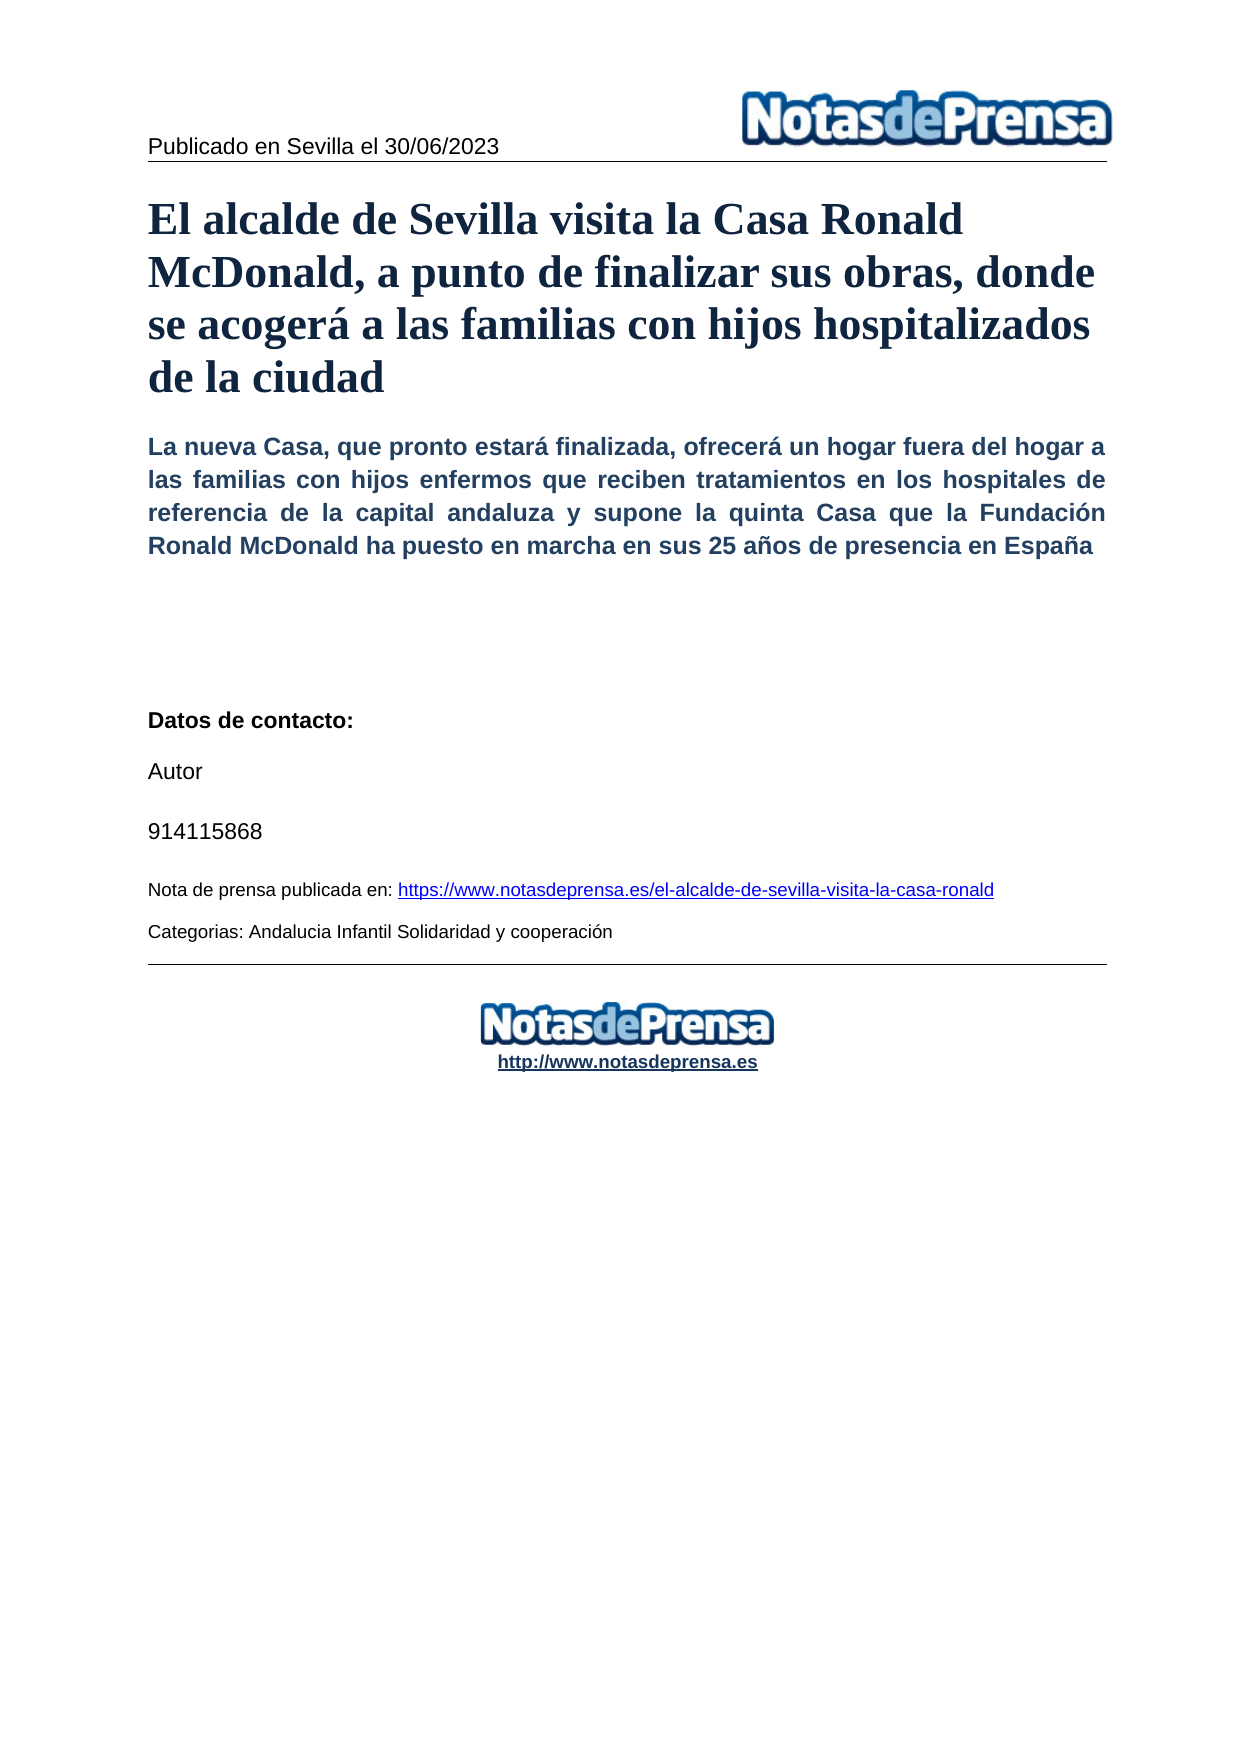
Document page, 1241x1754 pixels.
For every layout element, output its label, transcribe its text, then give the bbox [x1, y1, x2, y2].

subtitle La nueva Casa, que pronto estará finalizada, ofrecerá un hogar fuera del hogar a las familias con hijos enfermos que reciben tratamientos en los hospitales de referencia de la capital andaluza y supone la quinta Casa que la Fundación Ronald McDonald ha puesto en marcha en sus 25 años de presencia en España [148, 432, 1107, 559]
picture [742, 90, 1113, 148]
picture [480, 1001, 775, 1047]
text Publicado en Sevilla el 30/06/2023 [148, 133, 1107, 161]
text Datos de contacto: [148, 707, 1107, 733]
text Autor [148, 758, 1063, 784]
text Categorias: Andalucia Infantil Solidaridad y cooperación [148, 921, 1107, 943]
text 914115868 [148, 818, 1063, 845]
text Nota de prensa publicada en: https://www.notasdeprensa.es/el-alcalde-de-sevilla-visita-la-casa-ronald [148, 879, 1107, 900]
text http://www.notasdeprensa.es [148, 1051, 1107, 1072]
subtitle El alcalde de Sevilla visita la Casa Ronald McDonald, a punto de finalizar sus obras, donde se acogerá a las familias con hijos hospitalizados de la ciudad [148, 192, 1107, 402]
